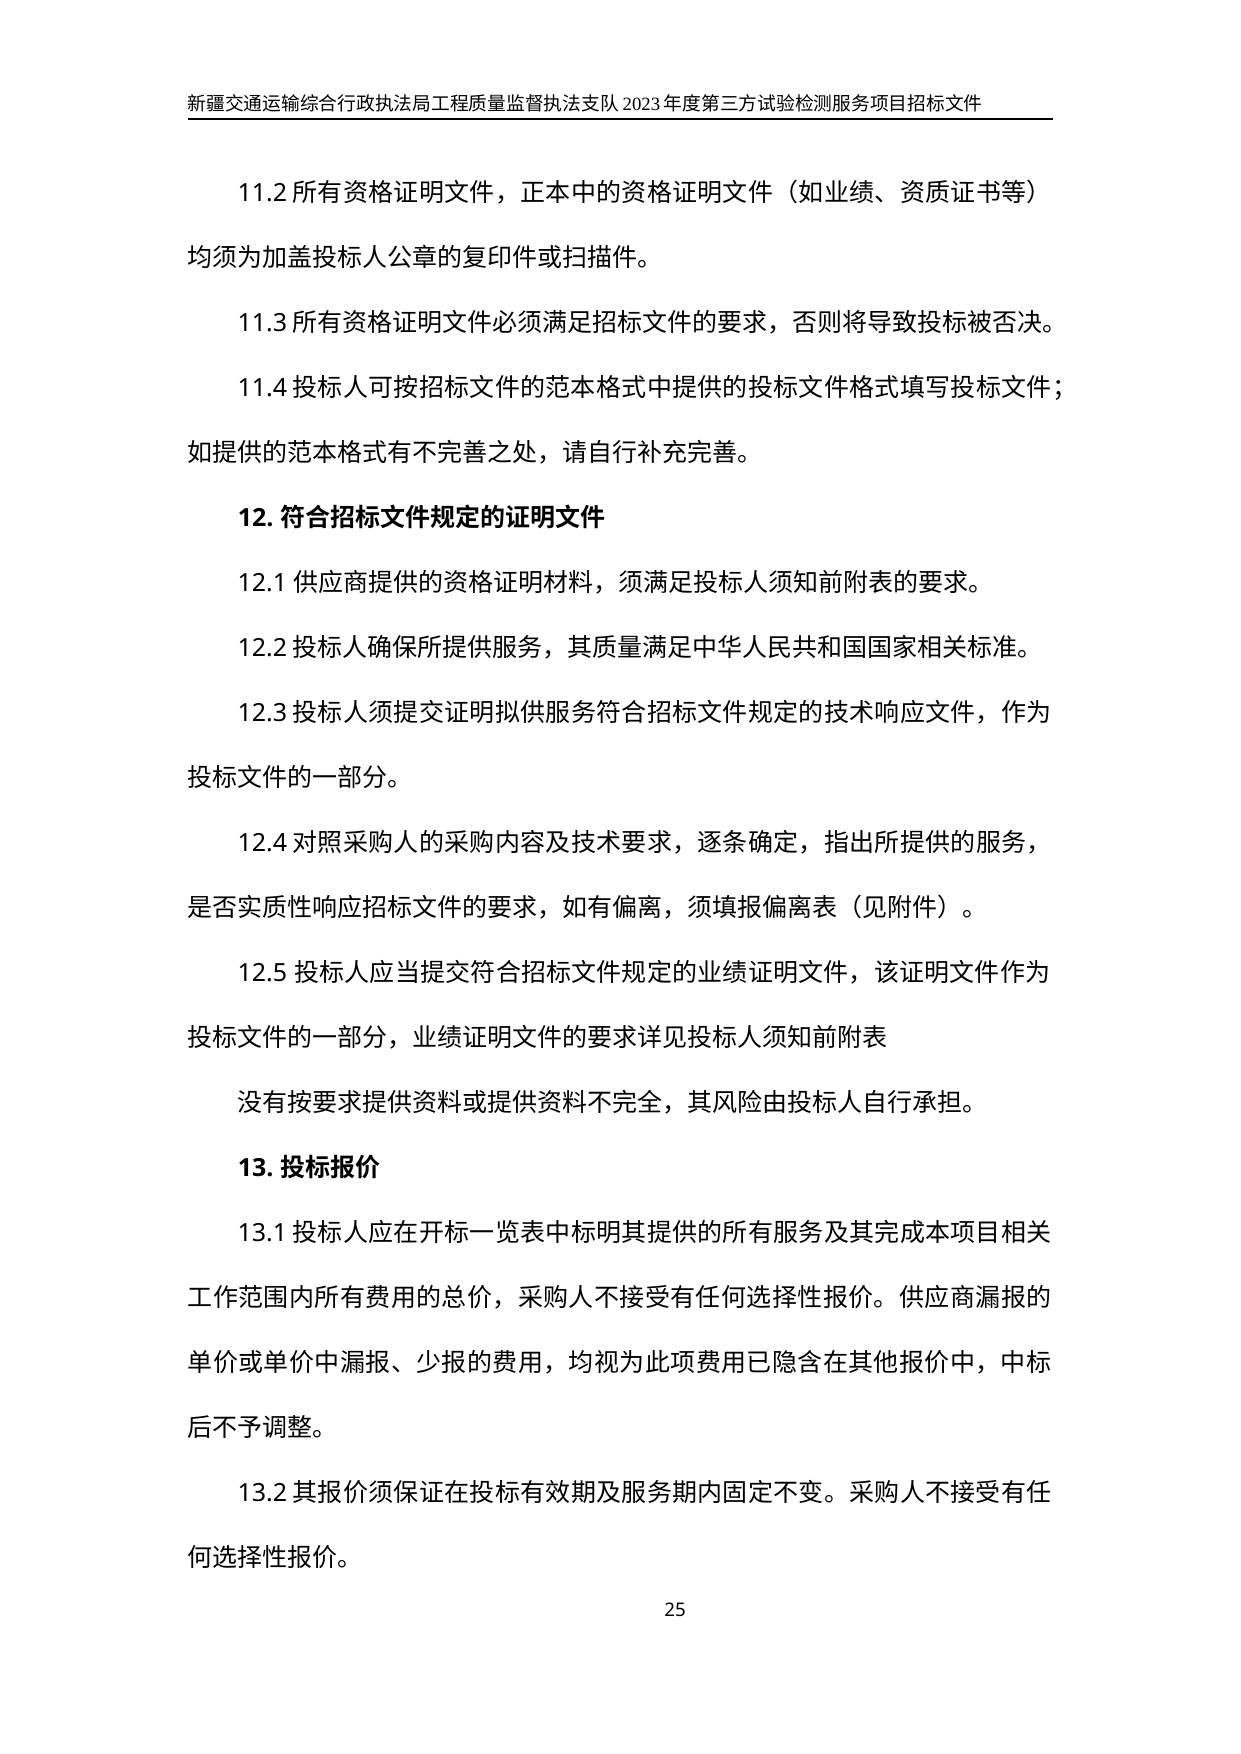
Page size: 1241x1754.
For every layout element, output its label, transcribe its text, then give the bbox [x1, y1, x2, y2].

text 11.4投标人可按招标文件的范本格式中提供的投标文件格式填写投标文件；如提供的范本格式有不完善之处，请自行补充完善。 [187, 353, 1053, 483]
text 13. 投标报价 [187, 1133, 1053, 1198]
text 12. 符合招标文件规定的证明文件 [187, 483, 1053, 548]
text 12.5 投标人应当提交符合招标文件规定的业绩证明文件，该证明文件作为投标文件的一部分，业绩证明文件的要求详见投标人须知前附表 [187, 938, 1053, 1068]
text 11.2所有资格证明文件，正本中的资格证明文件（如业绩、资质证书等）均须为加盖投标人公章的复印件或扫描件。 [187, 158, 1053, 288]
text 12.2投标人确保所提供服务，其质量满足中华人民共和国国家相关标准。 [187, 613, 1053, 678]
text 13.2其报价须保证在投标有效期及服务期内固定不变。采购人不接受有任何选择性报价。 [187, 1458, 1053, 1588]
text 11.3所有资格证明文件必须满足招标文件的要求，否则将导致投标被否决。 [187, 288, 1053, 353]
text 13.1投标人应在开标一览表中标明其提供的所有服务及其完成本项目相关工作范围内所有费用的总价，采购人不接受有任何选择性报价。供应商漏报的单价或单价中漏报、少报的费用，均视为此项费用已隐含在其他报价中，中标后不予调整。 [187, 1198, 1053, 1458]
text 12.1 供应商提供的资格证明材料，须满足投标人须知前附表的要求。 [187, 548, 1053, 613]
text 12.3投标人须提交证明拟供服务符合招标文件规定的技术响应文件，作为投标文件的一部分。 [187, 678, 1053, 808]
text 12.4对照采购人的采购内容及技术要求，逐条确定，指出所提供的服务，是否实质性响应招标文件的要求，如有偏离，须填报偏离表（见附件）。 [187, 808, 1053, 938]
text 没有按要求提供资料或提供资料不完全，其风险由投标人自行承担。 [187, 1068, 1053, 1133]
